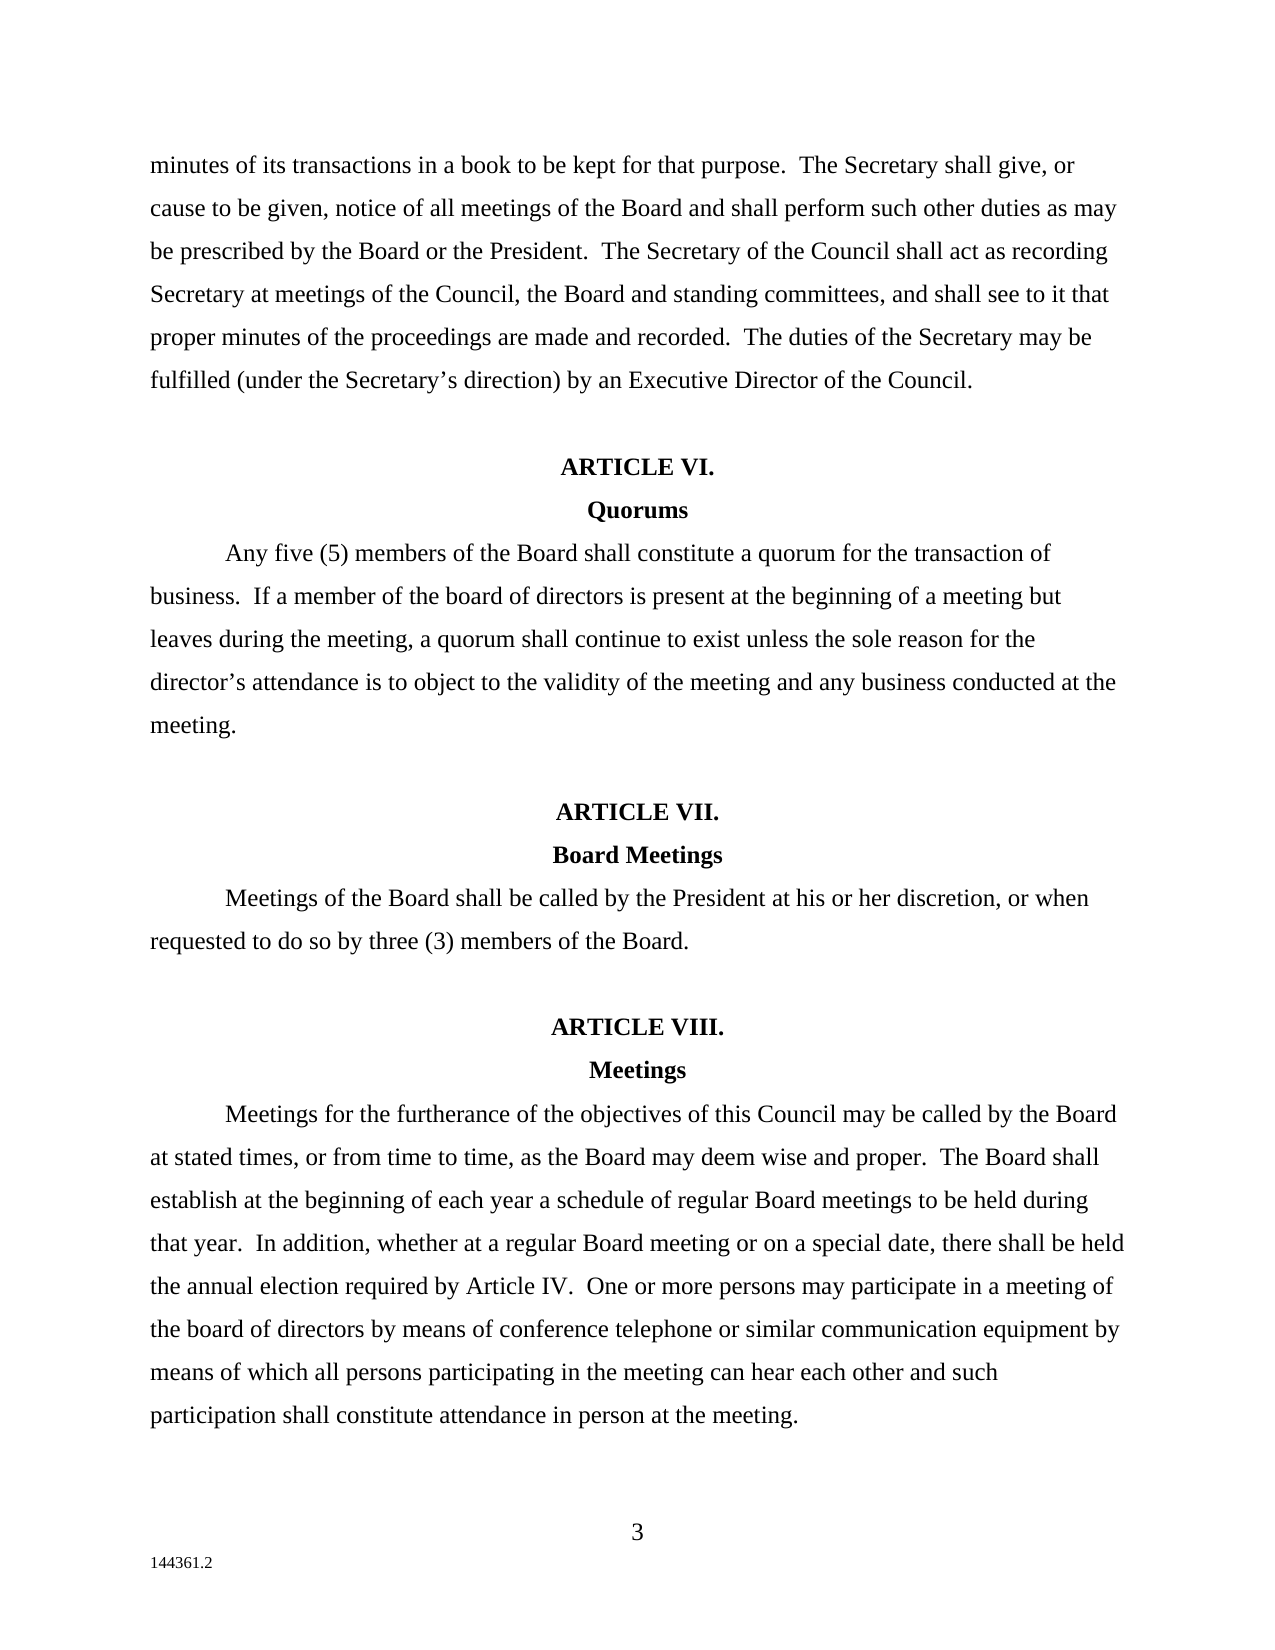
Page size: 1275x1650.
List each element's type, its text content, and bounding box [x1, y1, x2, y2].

text ARTICLE VIII. [150, 1012, 1125, 1041]
text Any five (5) members of the Board shall constitute a quorum for the transaction of business. If a member of the board of directors is present at the beginning of a meeting but leaves during the meeting, a quorum shall continue to exist unless the sole reason for the director’s attendance is to object to the validity of the meeting and any business conducted at the meeting. [150, 538, 1125, 739]
text Meetings of the Board shall be called by the President at his or her discretion, or when requested to do so by three (3) members of the Board. [150, 883, 1125, 955]
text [150, 150, 1125, 394]
text Quorums [150, 495, 1125, 524]
text Board Meetings [150, 840, 1125, 869]
text ARTICLE VI. [150, 452, 1125, 481]
text Meetings for the furtherance of the objectives of this Council may be called by the Board at stated times, or from time to time, as the Board may deem wise and proper. The Board shall establish at the beginning of each year a schedule of regular Board meetings to be held during that year. In addition, whether at a regular Board meeting or on a special date, there shall be held the annual election required by Article IV. One or more persons may participate in a meeting of the board of directors by means of conference telephone or similar communication equipment by means of which all persons participating in the meeting can hear each other and such participation shall constitute attendance in person at the meeting. [150, 1099, 1125, 1429]
text ARTICLE VII. [150, 797, 1125, 826]
text Meetings [150, 1056, 1125, 1084]
